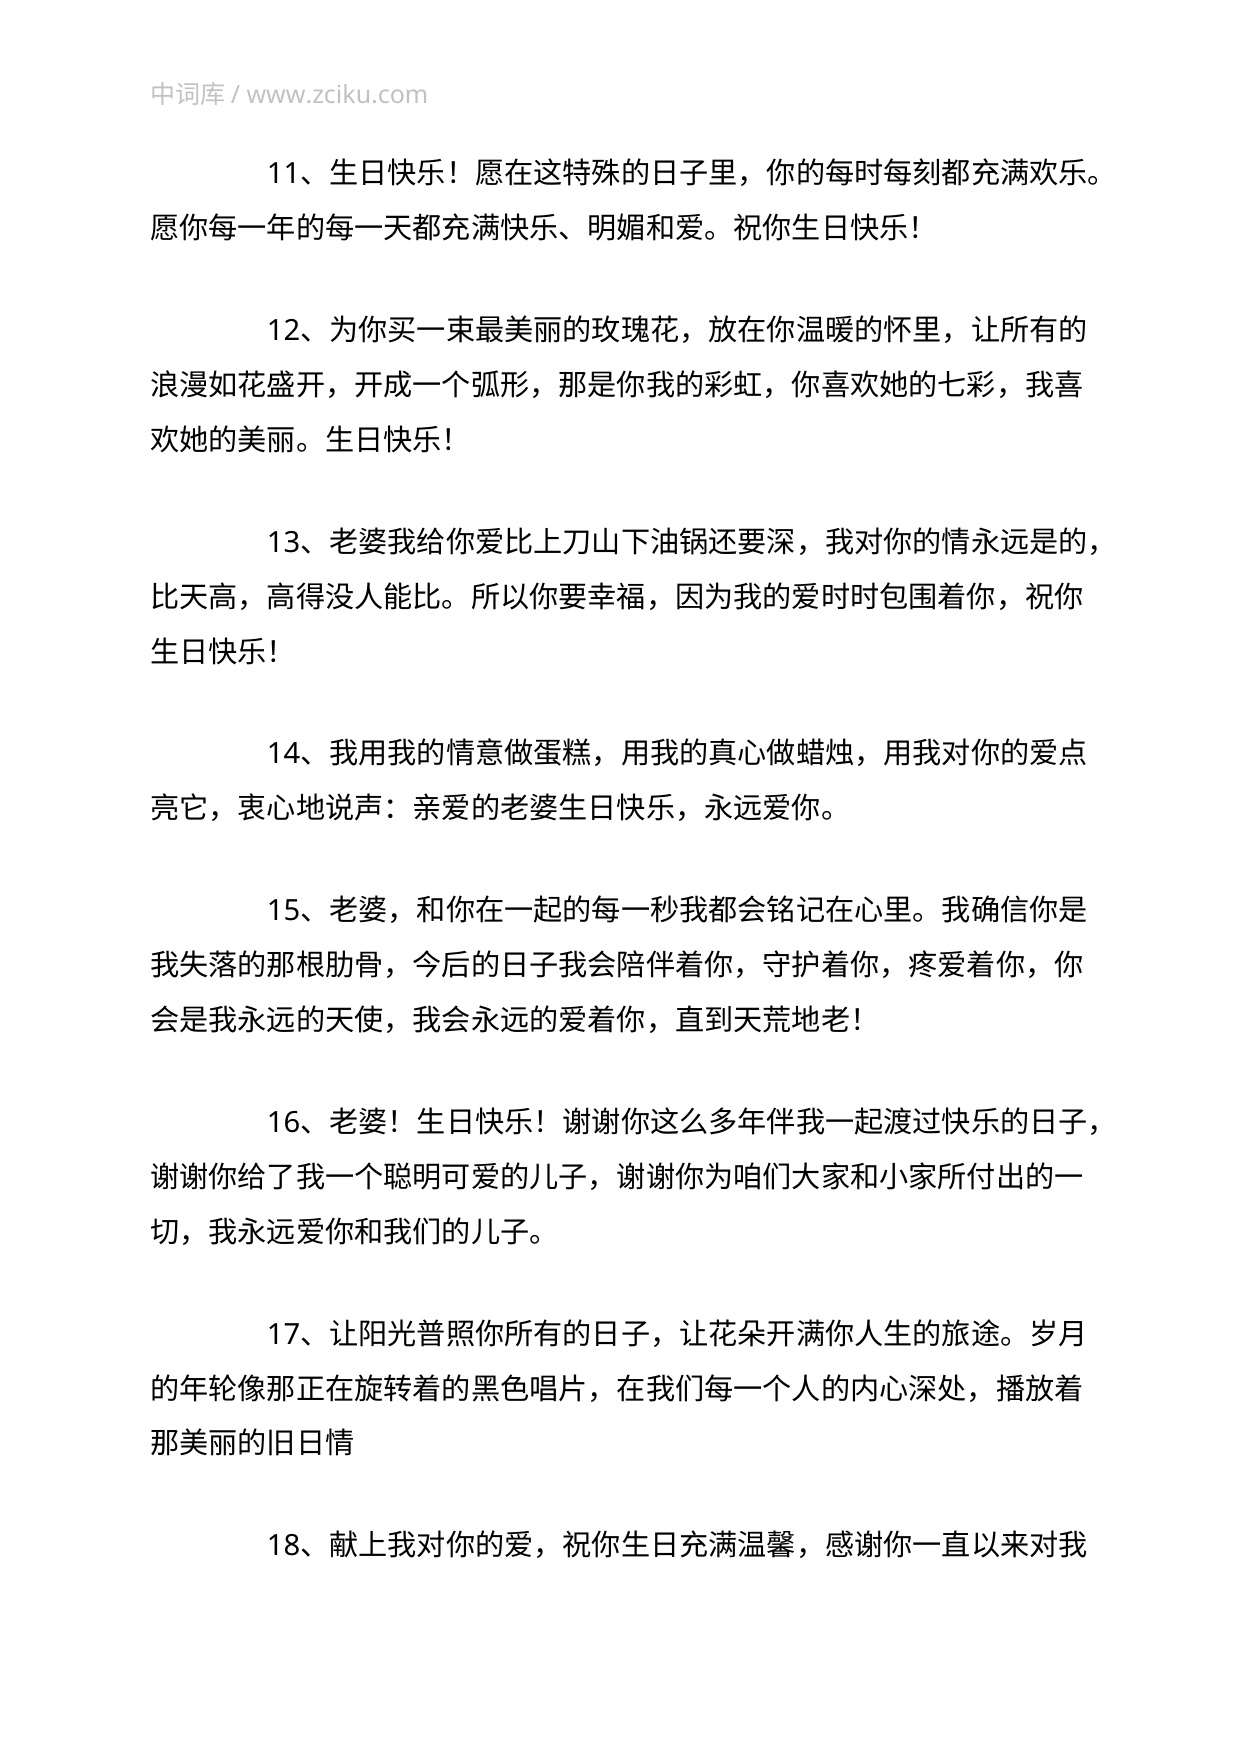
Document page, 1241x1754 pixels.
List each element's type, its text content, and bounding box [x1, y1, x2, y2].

text 12、为你买一束最美丽的玫瑰花，放在你温暖的怀里，让所有的浪漫如花盛开，开成一个弧形，那是你我的彩虹，你喜欢她的七彩，我喜欢她的美丽。生日快乐！ [150, 307, 1090, 459]
text 14、我用我的情意做蛋糕，用我的真心做蜡烛，用我对你的爱点亮它，衷心地说声：亲爱的老婆生日快乐，永远爱你。 [150, 730, 1090, 827]
text 13、老婆我给你爱比上刀山下油锅还要深，我对你的情永远是的，比天高，高得没人能比。所以你要幸福，因为我的爱时时包围着你，祝你生日快乐！ [150, 518, 1090, 671]
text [150, 1522, 1090, 1564]
text 15、老婆，和你在一起的每一秒我都会铭记在心里。我确信你是我失落的那根肋骨，今后的日子我会陪伴着你，守护着你，疼爱着你，你会是我永远的天使，我会永远的爱着你，直到天荒地老！ [150, 887, 1090, 1039]
text 11、生日快乐！愿在这特殊的日子里，你的每时每刻都充满欢乐。愿你每一年的每一天都充满快乐、明媚和爱。祝你生日快乐！ [150, 150, 1090, 247]
text 17、让阳光普照你所有的日子，让花朵开满你人生的旅途。岁月的年轮像那正在旋转着的黑色唱片，在我们每一个人的内心深处，播放着那美丽的旧日情 [150, 1310, 1090, 1462]
text 16、老婆！生日快乐！谢谢你这么多年伴我一起渡过快乐的日子，谢谢你给了我一个聪明可爱的儿子，谢谢你为咱们大家和小家所付出的一切，我永远爱你和我们的儿子。 [150, 1098, 1090, 1251]
